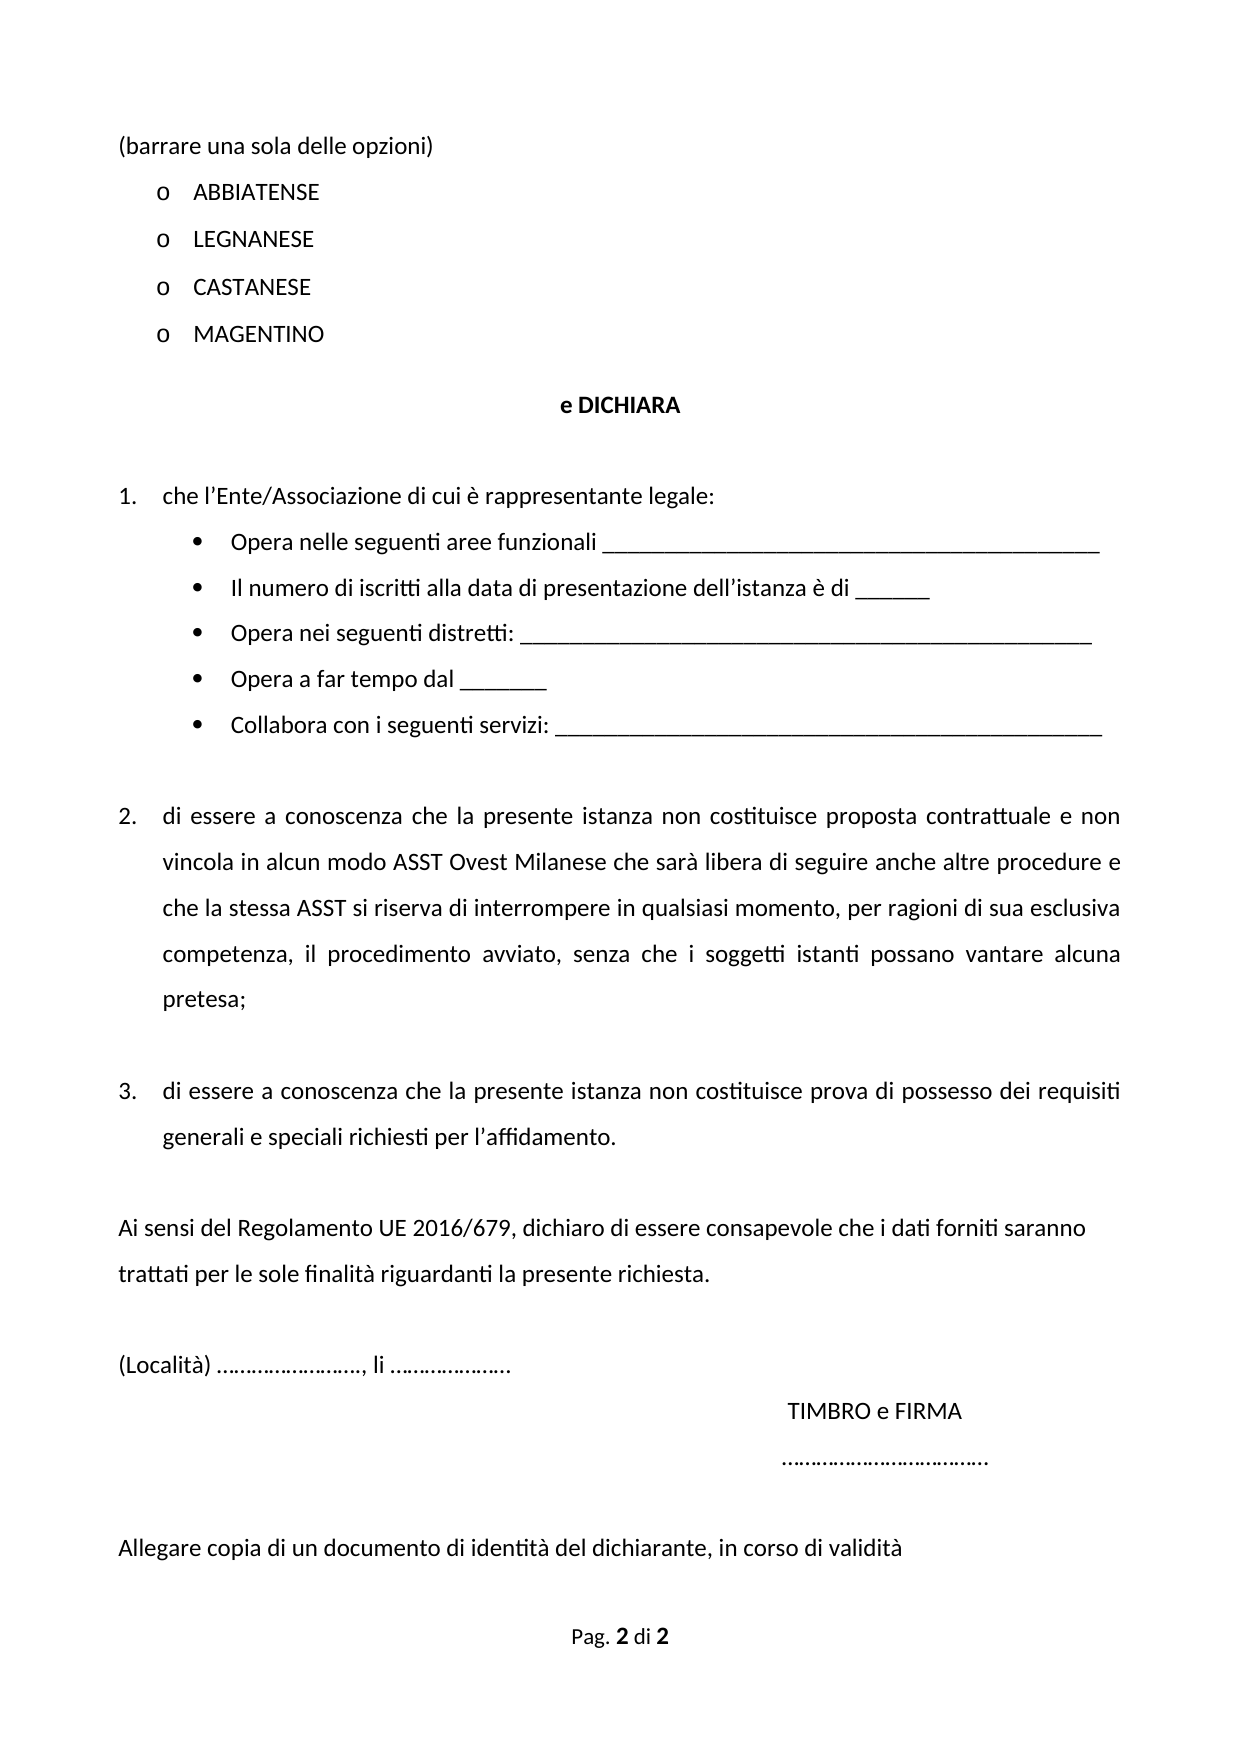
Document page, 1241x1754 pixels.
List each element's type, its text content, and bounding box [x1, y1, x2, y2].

text Ai sensi del Regolamento UE 2016/679, dichiaro di essere consapevole che i dati forniti saranno trattati per le sole finalità riguardanti la presente richiesta. [118, 1212, 1122, 1288]
text TIMBRO e FIRMA ……………………………… [118, 1395, 1122, 1471]
text 3. di essere a conoscenza che la presente istanza non costituisce prova di possesso dei requisiti generali e speciali richiesti per l’affidamento. [118, 1075, 1122, 1151]
text (barrare una sola delle opzioni) [118, 130, 1122, 160]
list MAGENTINO [156, 318, 1122, 350]
text (Località) ……………………., li ………………… [118, 1349, 1122, 1380]
text 1. che l’Ente/Associazione di cui è rappresentante legale: [118, 480, 1122, 511]
text e DICHIARA [118, 389, 1122, 419]
list Opera nei seguenti distretti: ______________________________________________ [193, 618, 1122, 648]
list Opera a far tempo dal _______ [193, 663, 1122, 694]
list ABBIATENSE [156, 176, 1122, 207]
list LEGNANESE [156, 223, 1122, 255]
list Il numero di iscritti alla data di presentazione dell’istanza è di ______ [193, 572, 1122, 602]
list Opera nelle seguenti aree funzionali ________________________________________ [193, 526, 1122, 557]
text Allegare copia di un documento di identità del dichiarante, in corso di validità [118, 1532, 1122, 1563]
list Collabora con i seguenti servizi: ____________________________________________ [193, 709, 1122, 739]
text 2. di essere a conoscenza che la presente istanza non costituisce proposta contrattuale e non vincola in alcun modo ASST Ovest Milanese che sarà libera di seguire anche altre procedure e che la stessa ASST si riserva di interrompere in qualsiasi momento, per ragioni di sua esclusiva competenza, il procedimento avviato, senza che i soggetti istanti possano vantare alcuna pretesa; [118, 801, 1122, 1014]
list CASTANESE [156, 271, 1122, 303]
